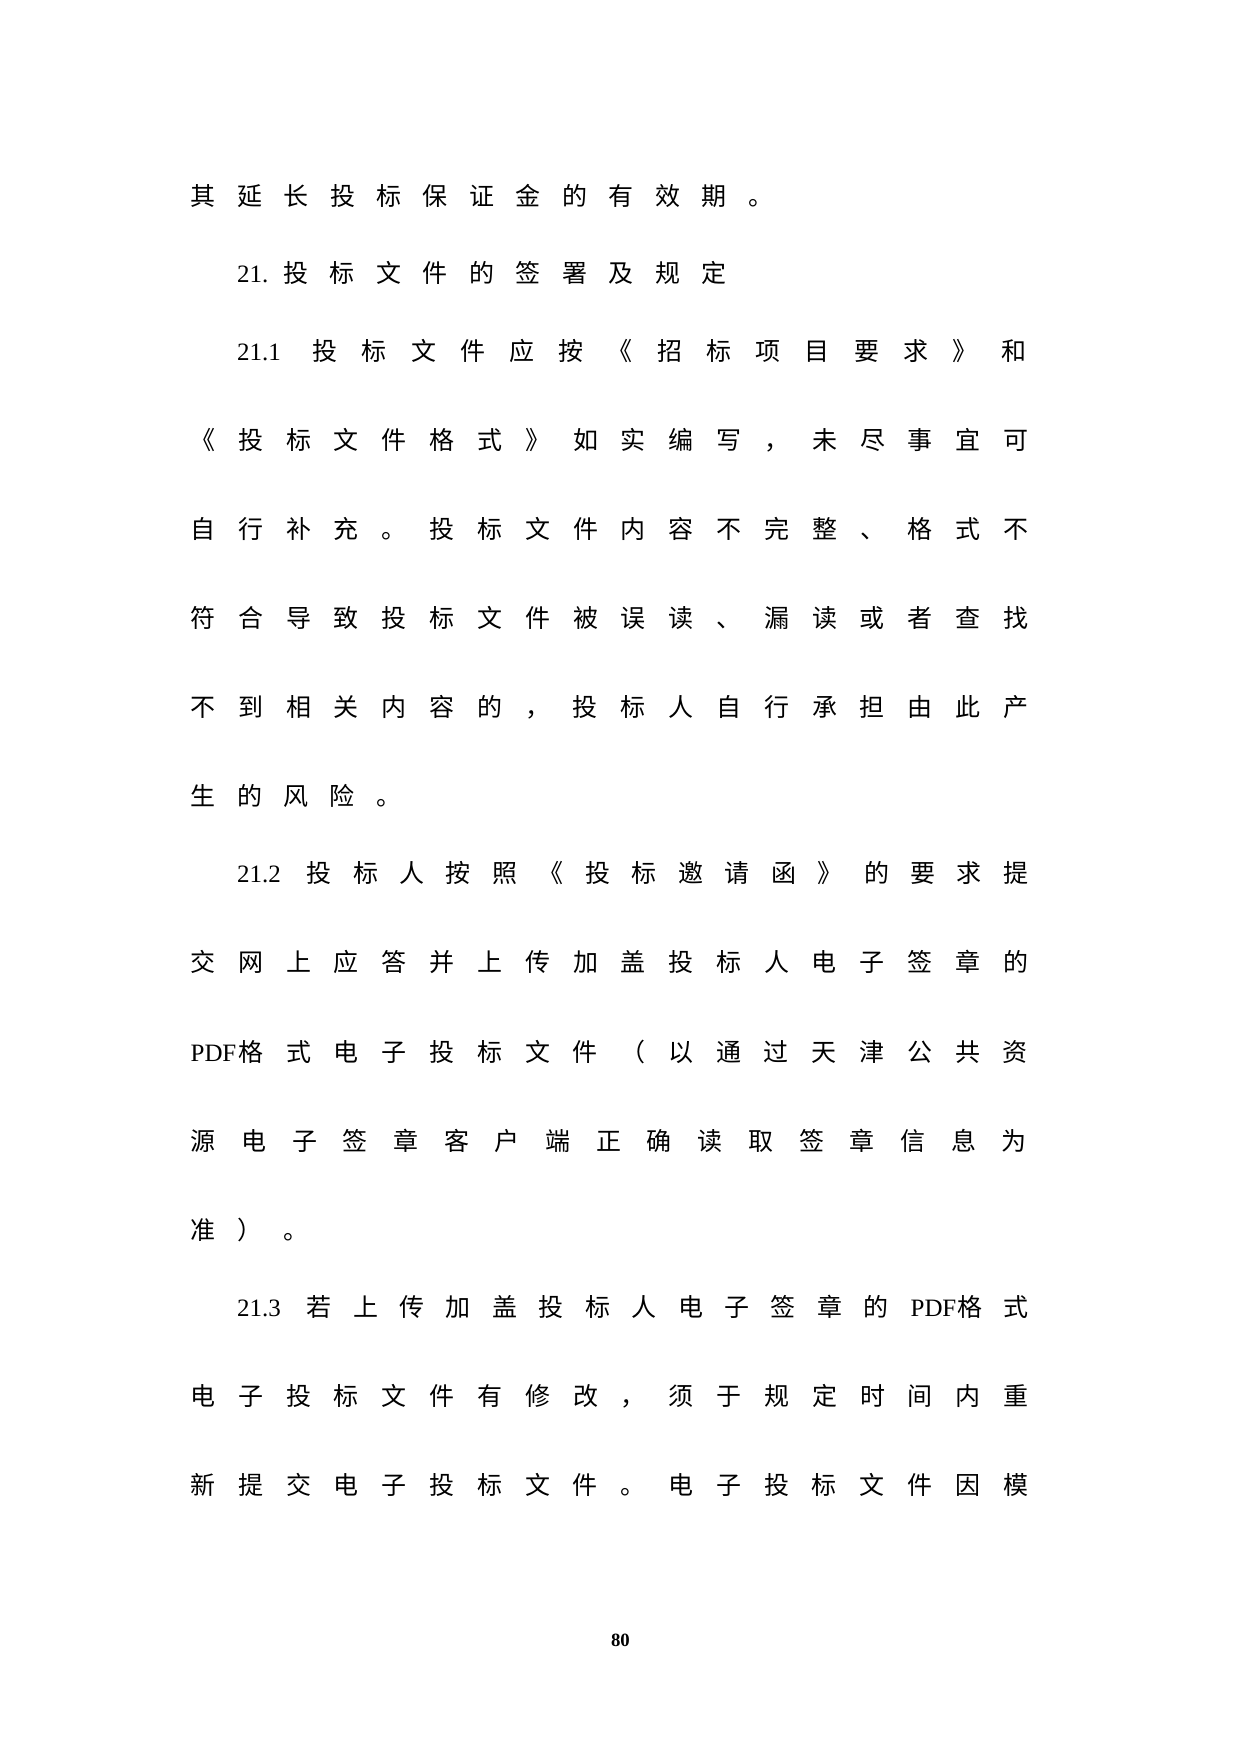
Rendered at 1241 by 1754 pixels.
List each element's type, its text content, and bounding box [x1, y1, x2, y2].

text 21.2 投标人按照《投标邀请函》的要求提交网上应答并上传加盖投标人电子签章的PDF格式电子投标文件（以通过天津公共资源电子签章客户端正确读取签章信息为准）。 [190, 842, 1050, 1258]
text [190, 1276, 1050, 1513]
text 21. 投标文件的签署及规定 [190, 242, 1050, 301]
text 21.1 投标文件应按《招标项目要求》和《投标文件格式》如实编写，未尽事宜可自行补充。投标文件内容不完整、格式不符合导致投标文件被误读、漏读或者查找不到相关内容的，投标人自行承担由此产生的风险。 [190, 319, 1050, 824]
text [190, 164, 1050, 224]
